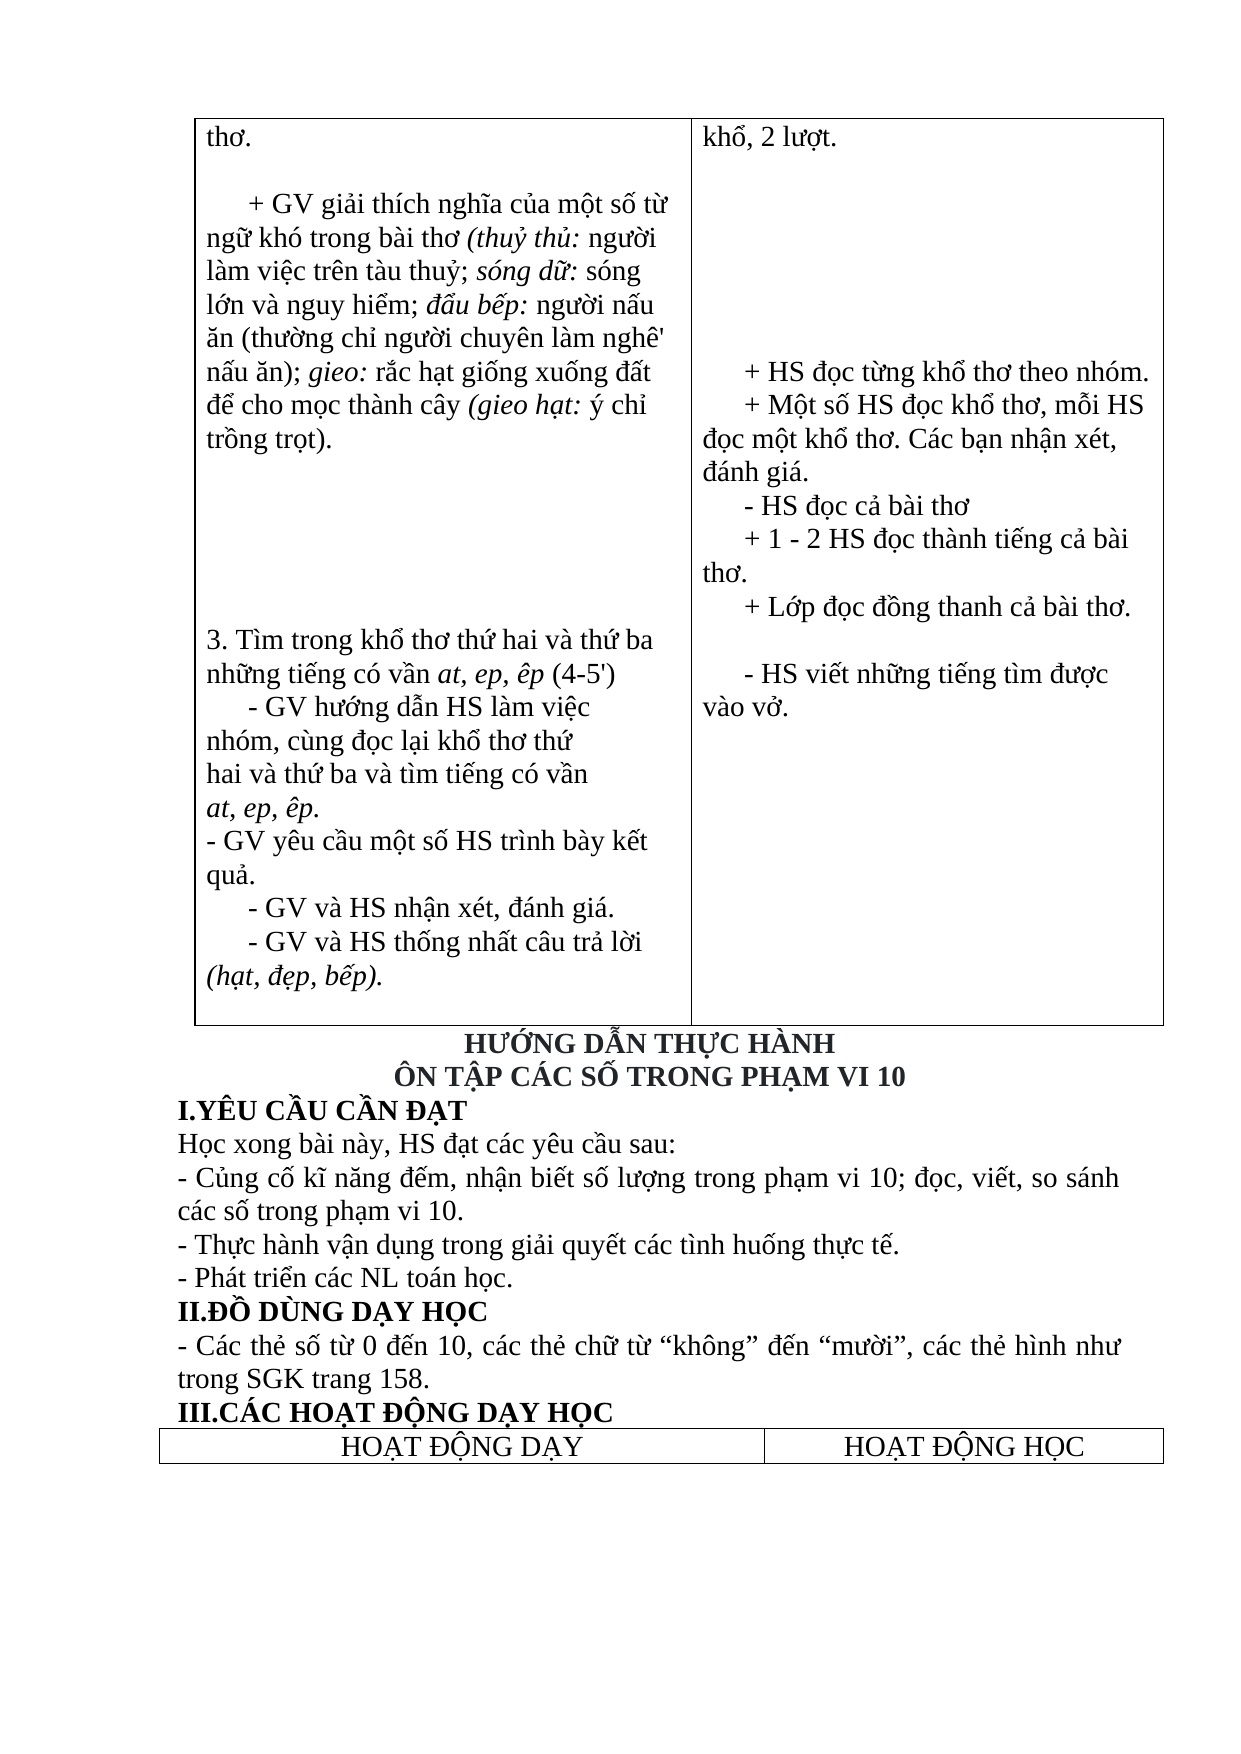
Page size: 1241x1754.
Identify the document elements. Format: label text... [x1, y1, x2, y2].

text HƯỚNG DẪN THỰC HÀNH [177, 1026, 1122, 1059]
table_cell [692, 119, 1163, 1025]
text - Các thẻ số từ 0 đến 10, các thẻ chữ từ “không” đến “mười”, các thẻ hình như trong SGK trang 158. [177, 1328, 1122, 1395]
text - Củng cố kĩ năng đếm, nhận biết số lượng trong phạm vi 10; đọc, viết, so sánh các số trong phạm vi 10. [177, 1160, 1122, 1227]
text - Thực hành vận dụng trong giải quyết các tình huống thực tế. [177, 1227, 1122, 1261]
text III.CÁC HOẠT ĐỘNG DẠY HỌC [177, 1395, 1122, 1428]
text Học xong bài này, HS đạt các yêu cầu sau: [177, 1126, 1122, 1160]
text II.ĐỒ DÙNG DẠY HỌC [177, 1294, 1122, 1328]
text I.YÊU CẦU CẦN ĐẠT [177, 1093, 1122, 1126]
text ÔN TẬP CÁC SỐ TRONG PHẠM VI 10 [177, 1059, 1122, 1093]
text - Phát triển các NL toán học. [177, 1261, 1122, 1294]
table_header HOẠT ĐỘNG HỌC [765, 1429, 1163, 1463]
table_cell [196, 119, 691, 1025]
table_header HOẠT ĐỘNG DẠY [160, 1429, 764, 1463]
